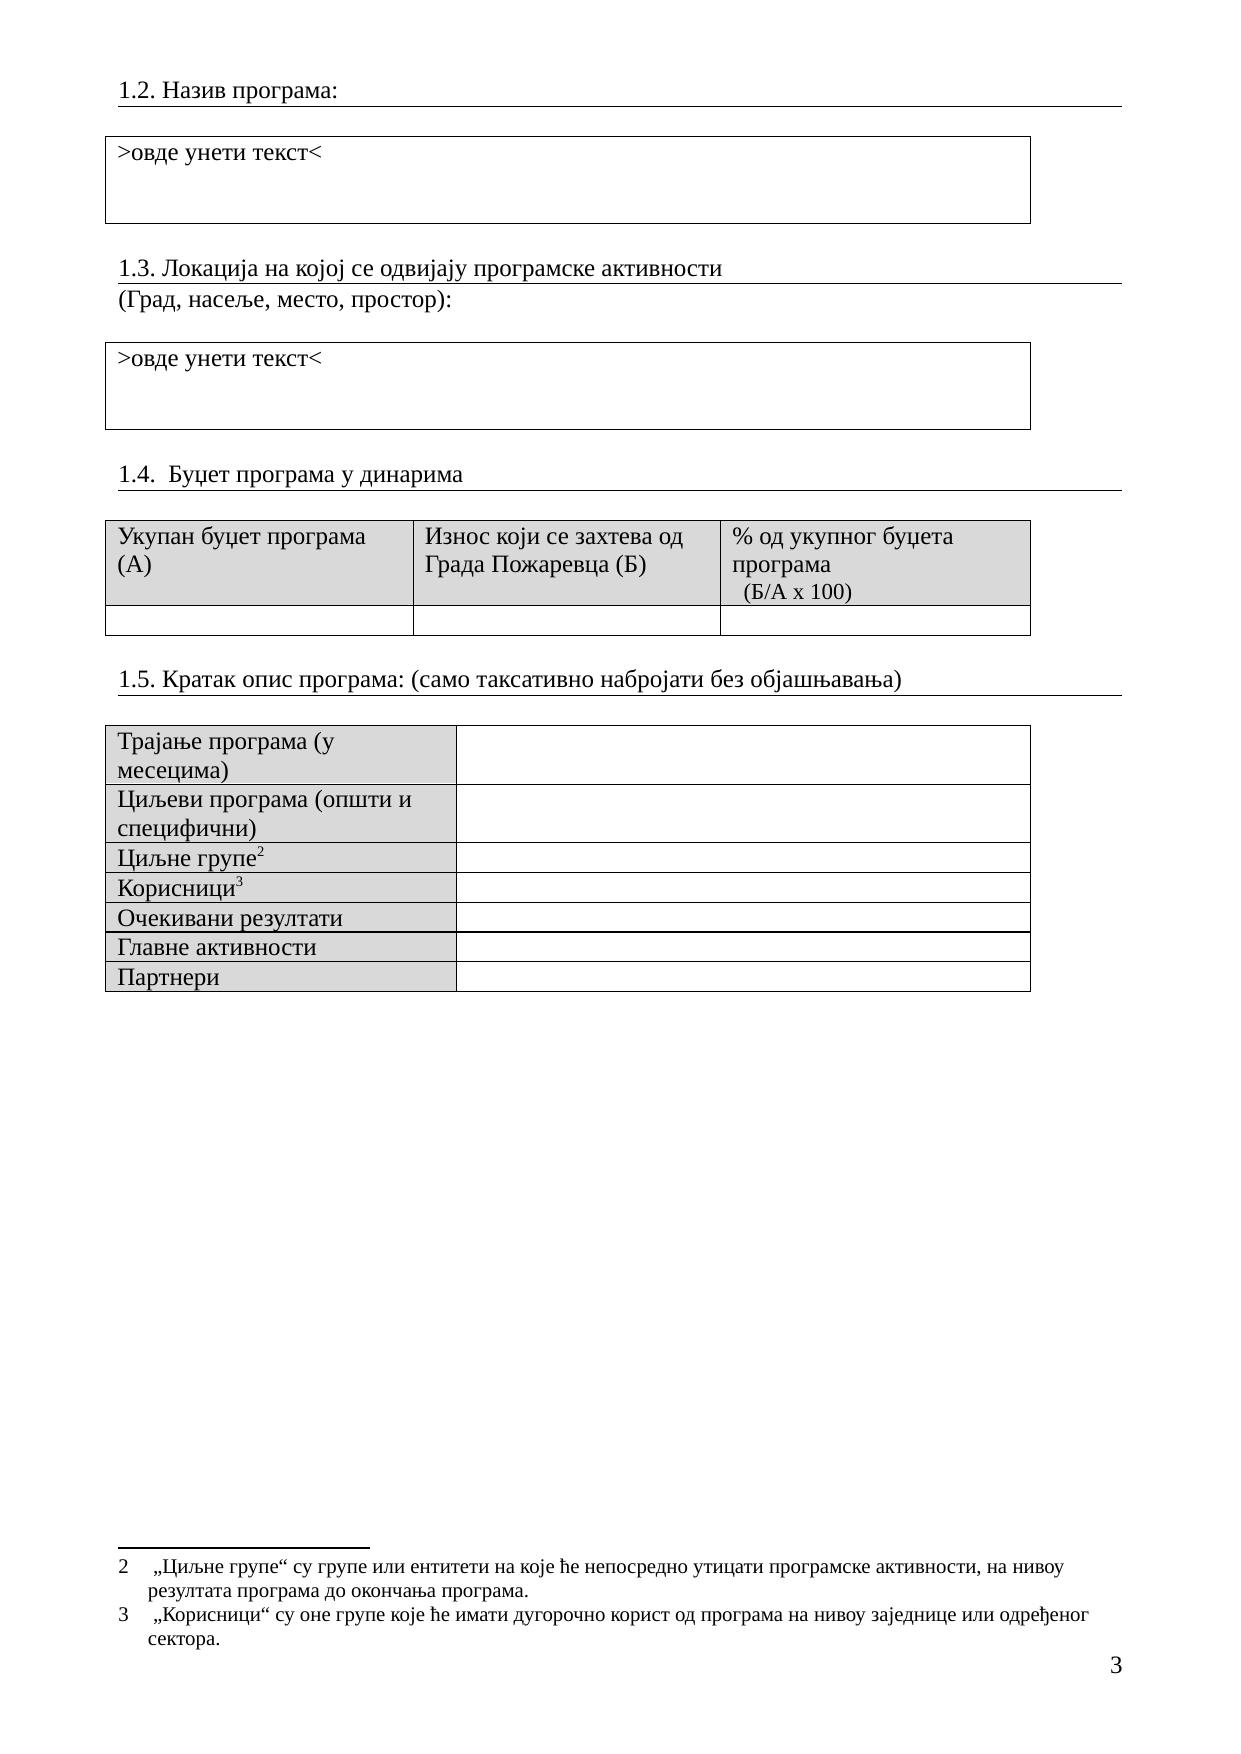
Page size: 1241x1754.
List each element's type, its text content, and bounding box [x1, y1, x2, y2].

table_cell Партнери [106, 962, 456, 991]
table_cell [457, 933, 1030, 961]
table_cell [457, 785, 1030, 842]
text 1.3. Локација на којој се одвијају програмске активности [118, 253, 1122, 283]
table_cell [457, 962, 1030, 991]
table_cell Циљеви програма (општи и специфични) [106, 785, 456, 842]
table_cell [457, 903, 1030, 931]
table_cell Корисници [106, 873, 456, 902]
text 1.5. Кратак опис програма: (само таксативно набројати без објашњавања) [118, 664, 1122, 695]
text 1.4. Буџет програма у динарима [118, 459, 1122, 490]
table_cell Циљне групе [106, 843, 456, 872]
table_header >овде унети текст< [106, 343, 1030, 429]
table_cell [457, 873, 1030, 902]
text 1.2. Назив програма: [118, 75, 1122, 106]
table_header [457, 726, 1030, 783]
table_header >овде унети текст< [106, 137, 1030, 223]
table_header Износ који се захтева од Града Пожаревца (Б) [414, 521, 720, 605]
table_cell [457, 843, 1030, 872]
table_cell Очекивани резултати [106, 903, 456, 931]
table_header Укупан буџет програма (А) [106, 521, 413, 605]
table_header Трајање програма (у месецима) [106, 726, 456, 783]
table_cell [721, 606, 1030, 634]
table_header % од укупног буџета програма [721, 521, 1030, 605]
table_cell [106, 606, 413, 634]
text (Град, насеље, место, простор): [118, 284, 1122, 313]
table_cell Главне активности [106, 933, 456, 961]
table_cell [414, 606, 720, 634]
